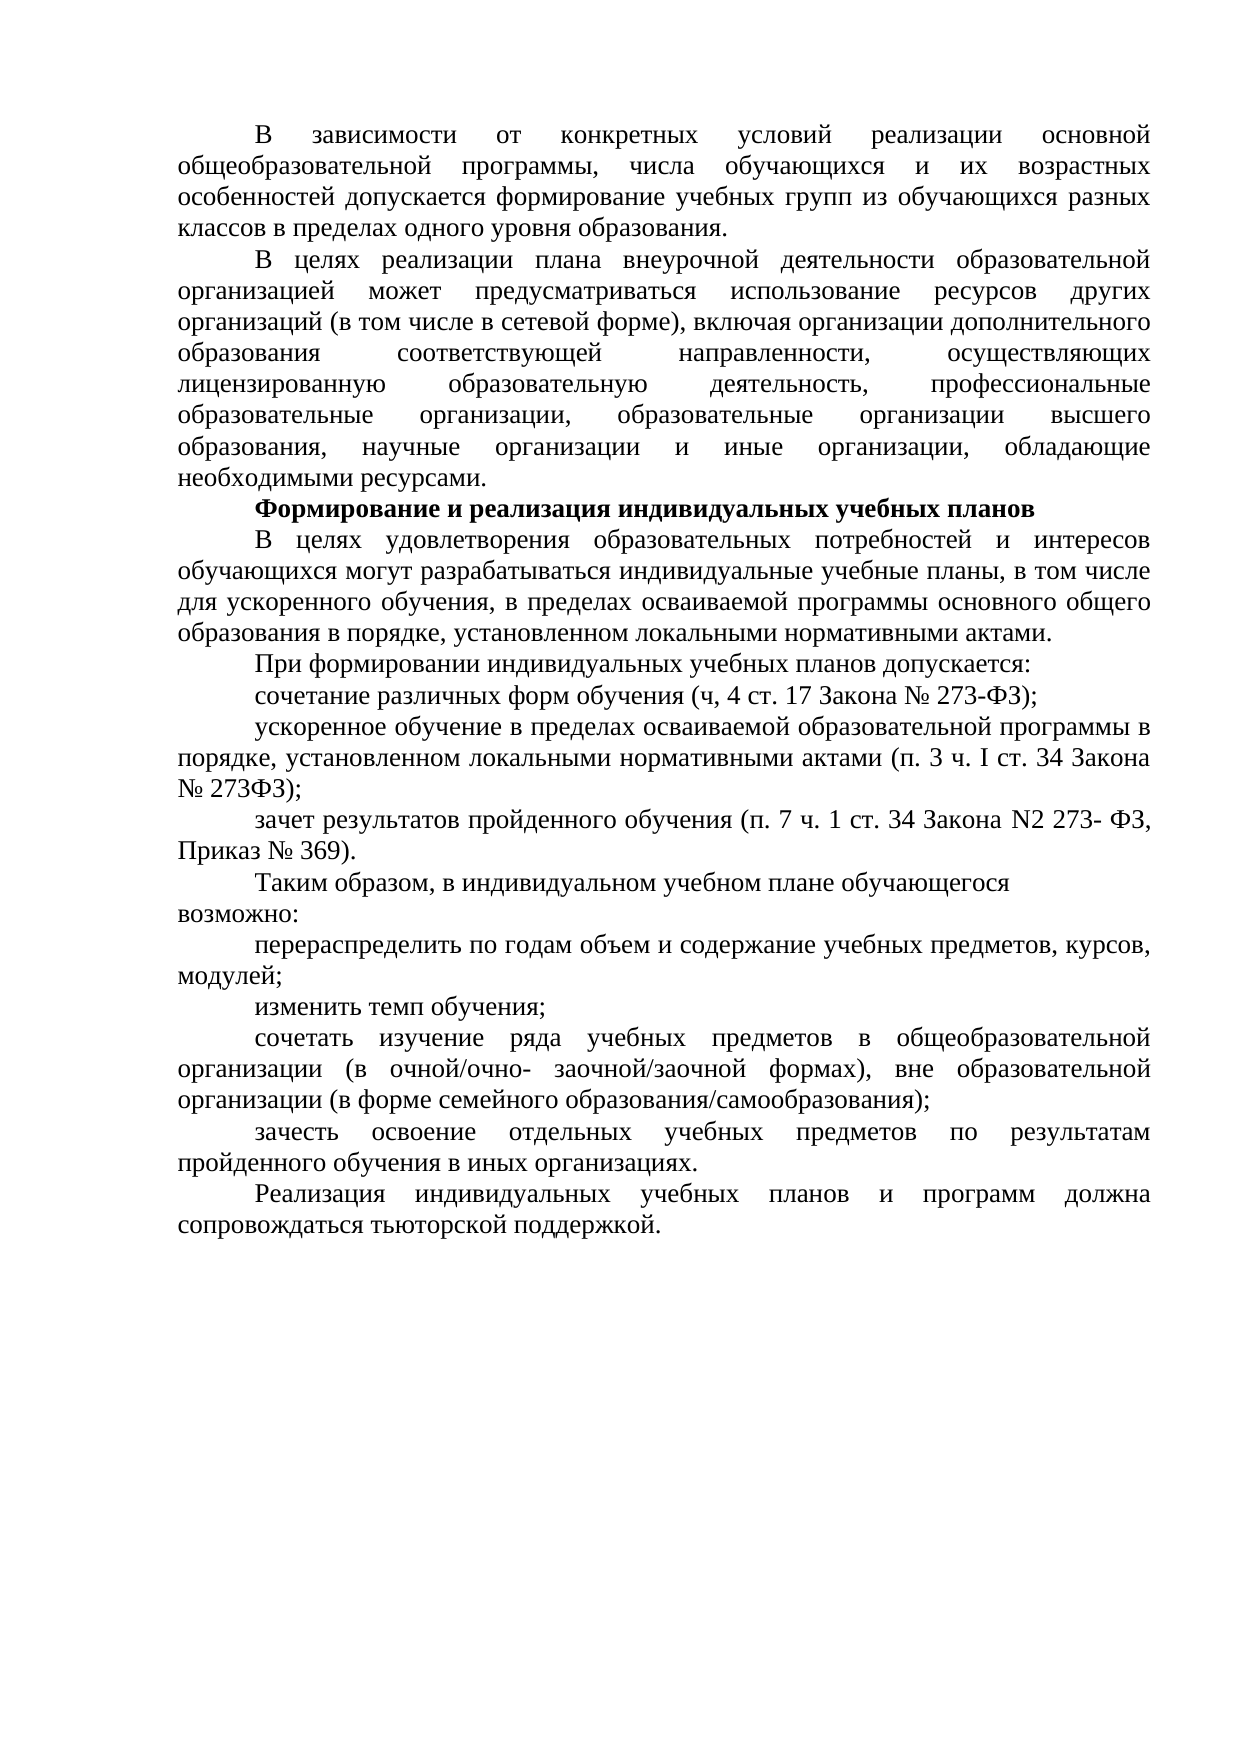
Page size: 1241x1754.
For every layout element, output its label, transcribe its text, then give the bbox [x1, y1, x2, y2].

text перераспределить по годам объем и содержание учебных предметов, курсов, модулей; [177, 928, 1152, 990]
text сочетать изучение ряда учебных предметов в общеобразовательной организации (в очной/очно- заочной/заочной формах), вне образовательной организации (в форме семейного образования/самообразования); [177, 1021, 1152, 1115]
text возможно: [177, 897, 1152, 928]
text В целях удовлетворения образовательных потребностей и интересов обучающихся могут разрабатываться индивидуальные учебные планы, в том числе для ускоренного обучения, в пределах осваиваемой программы основного общего образования в порядке, установленном локальными нормативными актами. [177, 523, 1152, 648]
text Таким образом, в индивидуальном учебном плане обучающегося [177, 866, 1152, 897]
text В целях реализации плана внеурочной деятельности образовательной организацией может предусматриваться использование ресурсов других организаций (в том числе в сетевой форме), включая организации дополнительного образования соответствующей направленности, осуществляющих лицензированную образовательную деятельность, профессиональные образовательные организации, образовательные организации высшего образования, научные организации и иные организации, обладающие необходимыми ресурсами. [177, 243, 1152, 492]
text сочетание различных форм обучения (ч, 4 ст. 17 Закона № 273-ФЗ); [177, 679, 1152, 710]
text ускоренное обучение в пределах осваиваемой образовательной программы в порядке, установленном локальными нормативными актами (п. 3 ч. I ст. 34 Закона № 273ФЗ); [177, 710, 1152, 803]
text Формирование и реализация индивидуальных учебных планов [177, 492, 1152, 523]
text В зависимости от конкретных условий реализации основной общеобразовательной программы, числа обучающихся и их возрастных особенностей допускается формирование учебных групп из обучающихся разных классов в пределах одного уровня образования. [177, 118, 1152, 243]
text При формировании индивидуальных учебных планов допускается: [177, 648, 1152, 679]
text Реализация индивидуальных учебных планов и программ должна сопровождаться тьюторской поддержкой. [177, 1177, 1152, 1239]
text зачет результатов пройденного обучения (п. 7 ч. 1 ст. 34 Закона N2 273- ФЗ, Приказ № 369). [177, 803, 1152, 866]
text изменить темп обучения; [177, 990, 1152, 1021]
text зачесть освоение отдельных учебных предметов по результатам пройденного обучения в иных организациях. [177, 1115, 1152, 1177]
